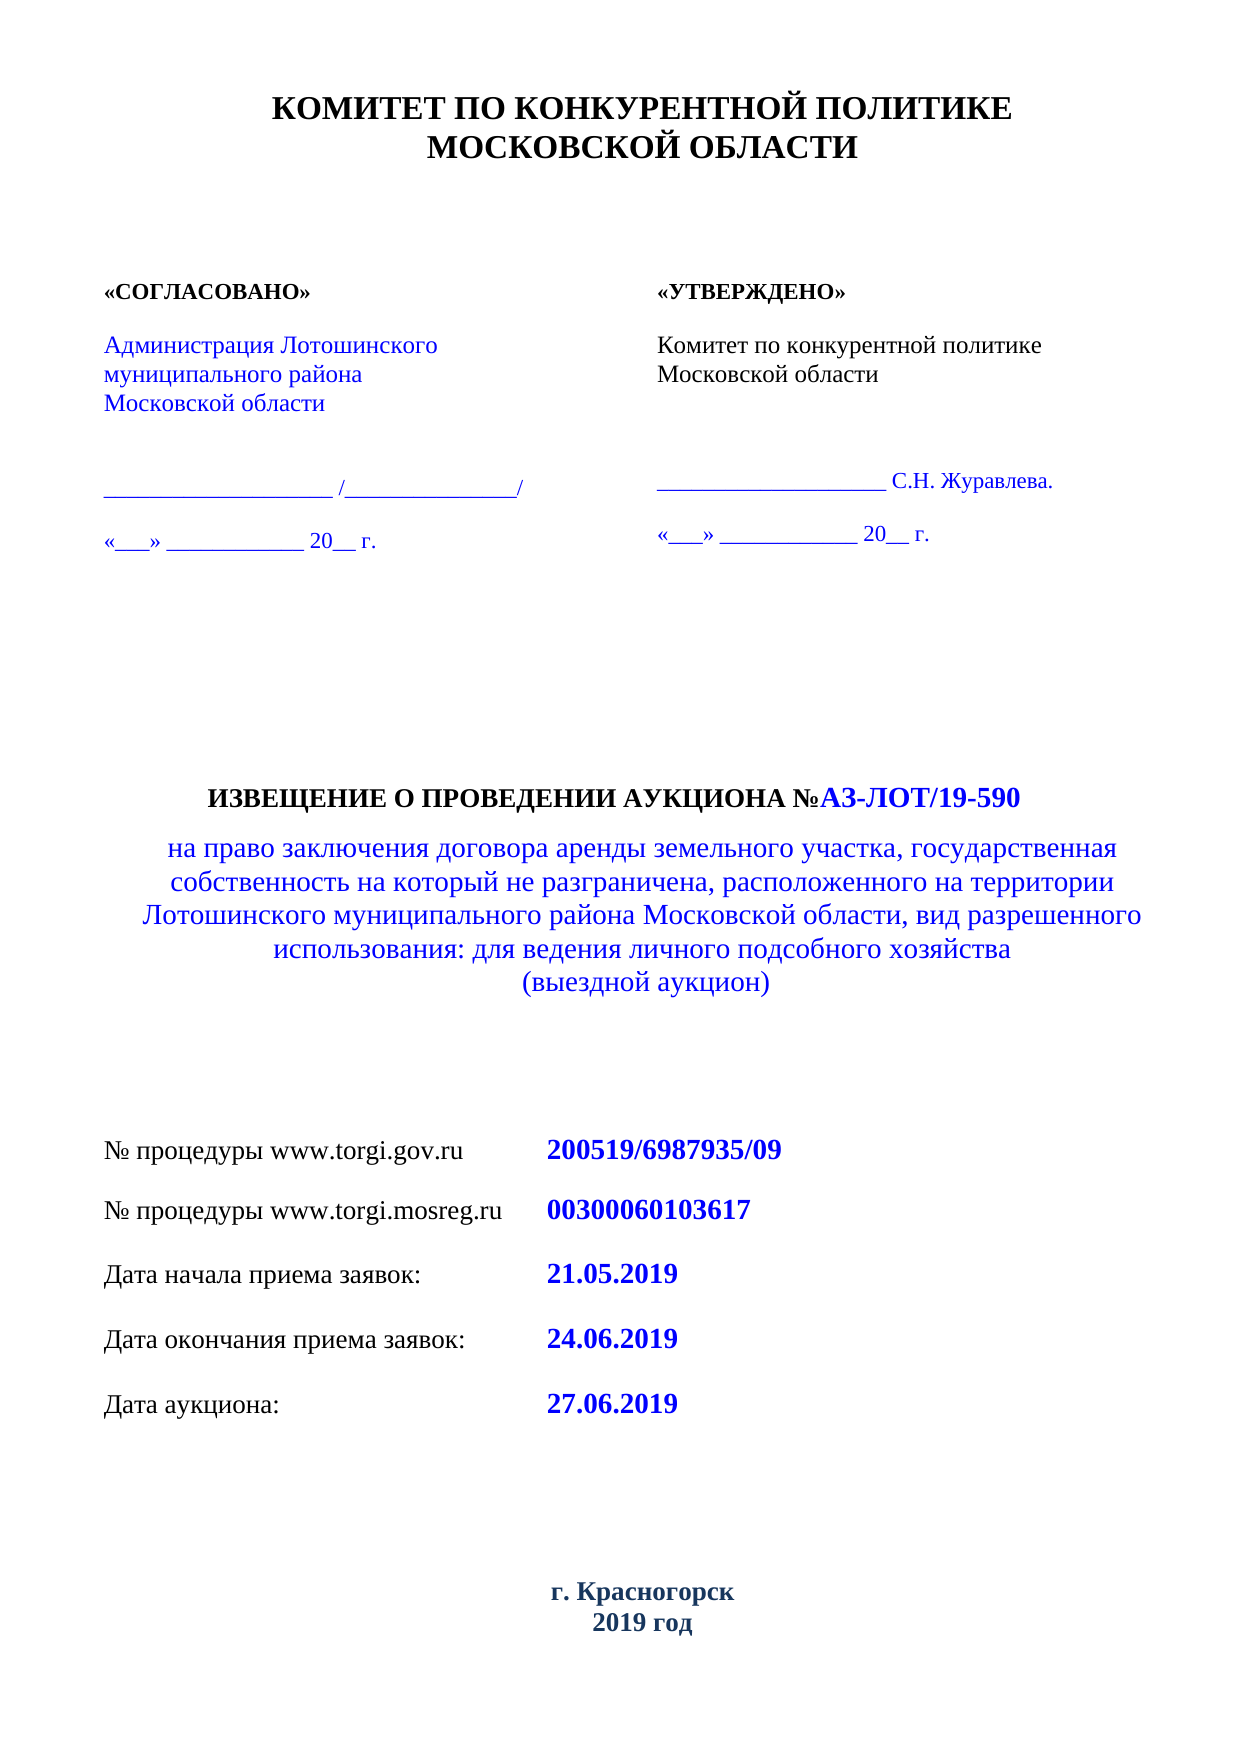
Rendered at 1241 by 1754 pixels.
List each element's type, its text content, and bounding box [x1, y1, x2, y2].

text собственность на который не разграничена, расположенного на территории [103, 864, 1181, 897]
text Лотошинского муниципального района Московской области, вид разрешенного [103, 897, 1181, 931]
table_header «СОГЛАСОВАНО» Администрация Лотошинского муниципального района Московской области ____________________ /_______________/ «___» ____________ 20__ г. [92, 278, 646, 611]
text (выездной аукцион) [103, 964, 1181, 998]
text Дата аукциона: 27.06.2019 [103, 1386, 1181, 1419]
text № процедуры www.torgi.mosreg.ru 00300060103617 [103, 1192, 1181, 1226]
text Дата начала приема заявок: 21.05.2019 [103, 1257, 1181, 1290]
text ИЗВЕЩЕНИЕ О ПРОВЕДЕНИИ АУКЦИОНА №АЗ-ЛОТ/19-590 [59, 780, 1169, 813]
text г. Красногорск [103, 1575, 1181, 1606]
text на право заключения договора аренды земельного участка, государственная [103, 830, 1181, 864]
text Дата окончания приема заявок: 24.06.2019 [103, 1321, 1181, 1355]
text № процедуры www.torgi.gov.ru 200519/6987935/09 [103, 1132, 1181, 1166]
text использования: для ведения личного подсобного хозяйства [103, 931, 1181, 964]
text 2019 год [103, 1606, 1181, 1638]
text КОМИТЕТ ПО КОНКУРЕНТНОЙ ПОЛИТИКЕ [103, 89, 1181, 127]
table_header «УТВЕРЖДЕНО» Комитет по конкурентной политике Московской области ____________________ С.Н. Журавлева. «___» ____________ 20__ г. [646, 278, 1154, 611]
text МОСКОВСКОЙ ОБЛАСТИ [103, 127, 1181, 165]
